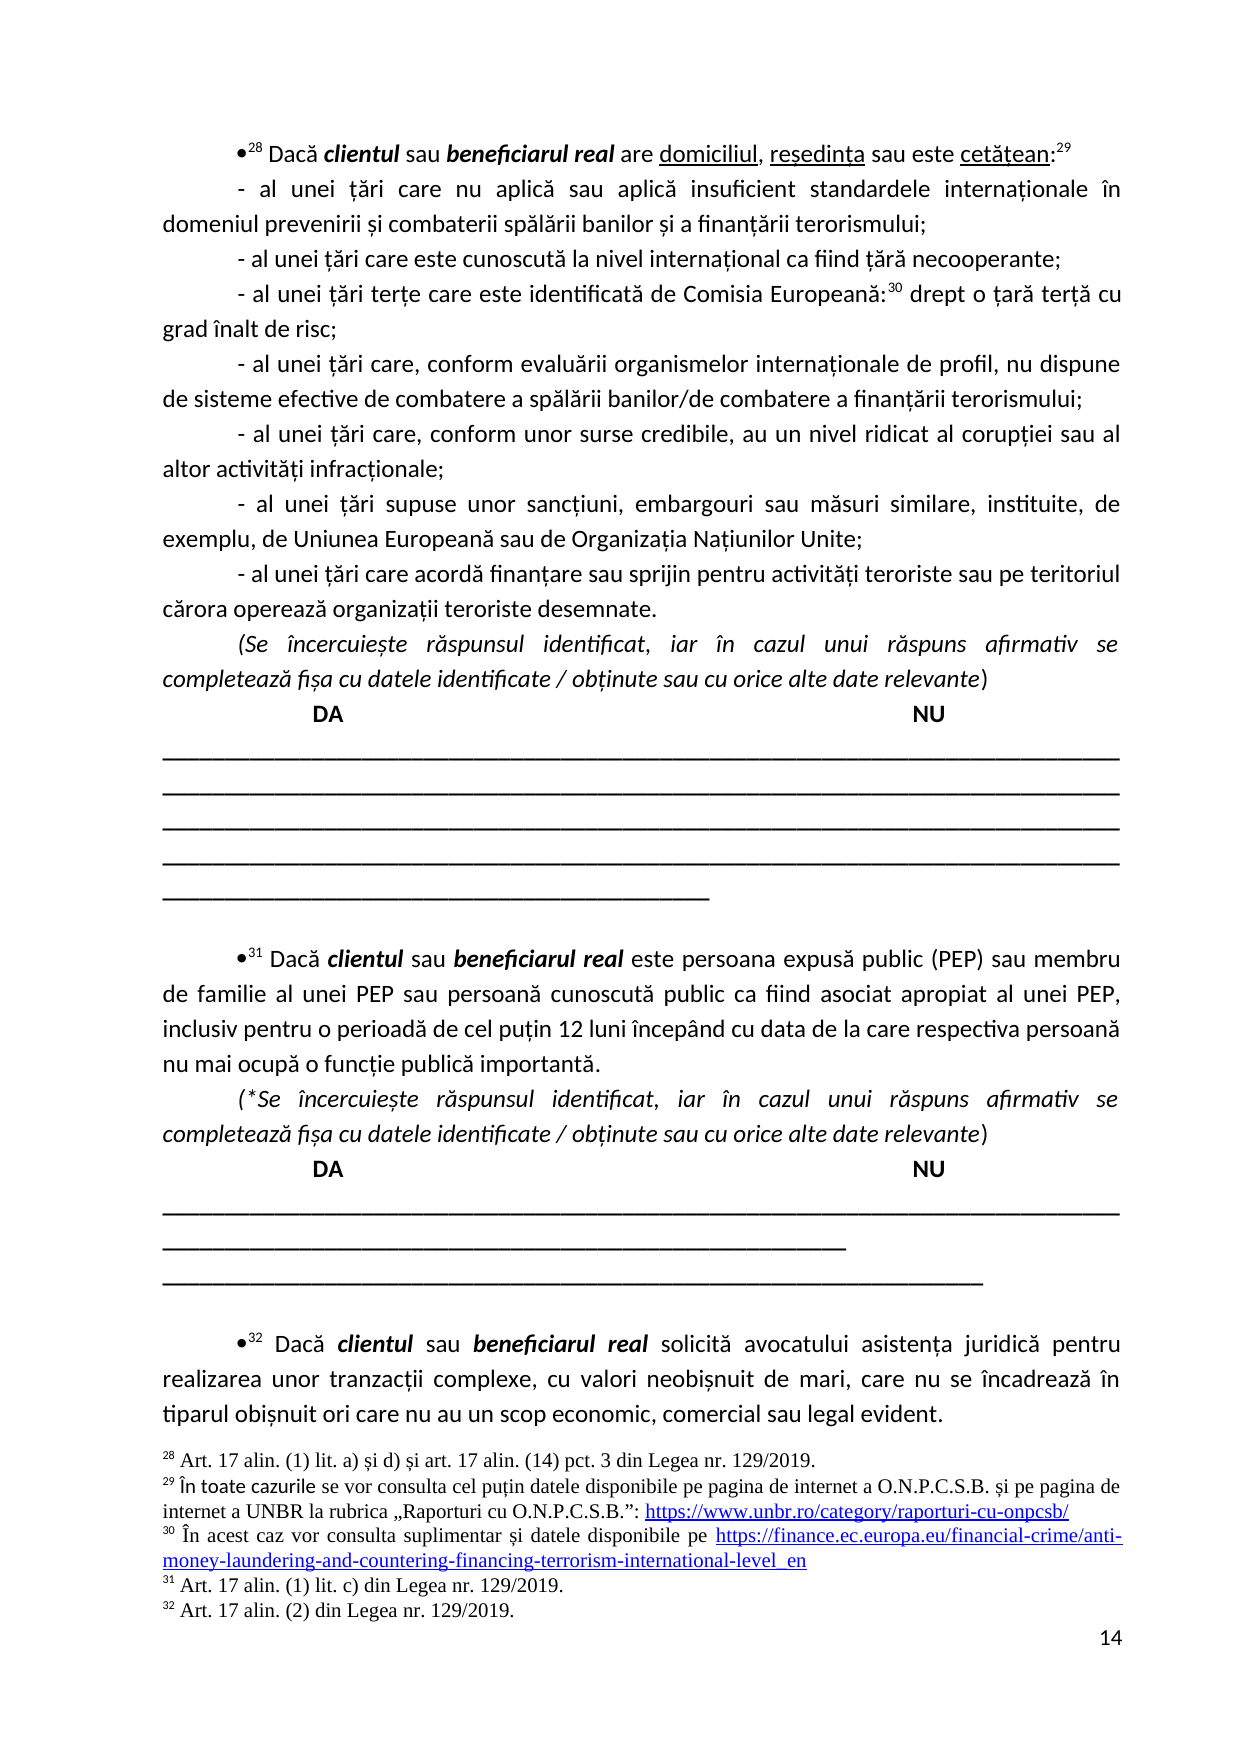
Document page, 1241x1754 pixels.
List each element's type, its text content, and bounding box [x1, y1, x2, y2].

text - al unei țări care este cunoscută la nivel internațional ca fiind țără necooperante; [162, 243, 1122, 274]
text - al unei țări care nu aplică sau aplică insuficient standardele internaționale în domeniul prevenirii și combaterii spălării banilor și a finanțării terorismului; [162, 173, 1122, 239]
text DA NU [237, 1153, 1122, 1184]
text Dacă clientul sau beneficiarul real solicită avocatului asistența juridică pentru realizarea unor tranzacții complexe, cu valori neobișnuit de mari, care nu se încadrează în tiparul obișnuit ori care nu au un scop economic, comercial sau legal evident. [162, 1328, 1122, 1429]
text - al unei țări care, conform evaluării organismelor internaționale de profil, nu dispune de sisteme efective de combatere a spălării banilor/de combatere a finanțării terorismului; [162, 348, 1122, 414]
text __________________________________________________________________________________________________________________________________________________________ [162, 733, 1122, 799]
text (Se încercuiește răspunsul identificat, iar în cazul unui răspuns afirmativ se completează fișa cu datele identificate / obținute sau cu orice alte date relevante) [162, 628, 1122, 694]
text (*Se încercuiește răspunsul identificat, iar în cazul unui răspuns afirmativ se completează fișa cu datele identificate / obținute sau cu orice alte date relevante) [162, 1083, 1122, 1149]
text ____________________________________________________________________________________________________________________________________ [162, 1188, 1122, 1254]
text DA NU [237, 698, 1122, 729]
text ______________________________________________________________________________________________________________________________________________________________________________________________________ [162, 803, 1122, 904]
text - al unei țări care, conform unor surse credibile, au un nivel ridicat al corupției sau al altor activități infracționale; [162, 418, 1122, 484]
text - al unei țări care acordă finanțare sau sprijin pentru activități teroriste sau pe teritoriul cărora operează organizații teroriste desemnate. [162, 558, 1122, 624]
text Dacă clientul sau beneficiarul real are domiciliul, reședința sau este cetățean: [162, 138, 1122, 169]
text Dacă clientul sau beneficiarul real este persoana expusă public (PEP) sau membru de familie al unei PEP sau persoană cunoscută public ca fiind asociat apropiat al unei PEP, inclusiv pentru o perioadă de cel puțin 12 luni începând cu data de la care respectiva persoană nu mai ocupă o funcție publică importantă. [162, 943, 1122, 1079]
text __________________________________________________________________ [162, 1258, 1122, 1289]
text - al unei țări terțe care este identificată de Comisia Europeană: drept o țară terță cu grad înalt de risc; [162, 278, 1122, 344]
text - al unei țări supuse unor sancțiuni, embargouri sau măsuri similare, instituite, de exemplu, de Uniunea Europeană sau de Organizația Națiunilor Unite; [162, 488, 1122, 554]
